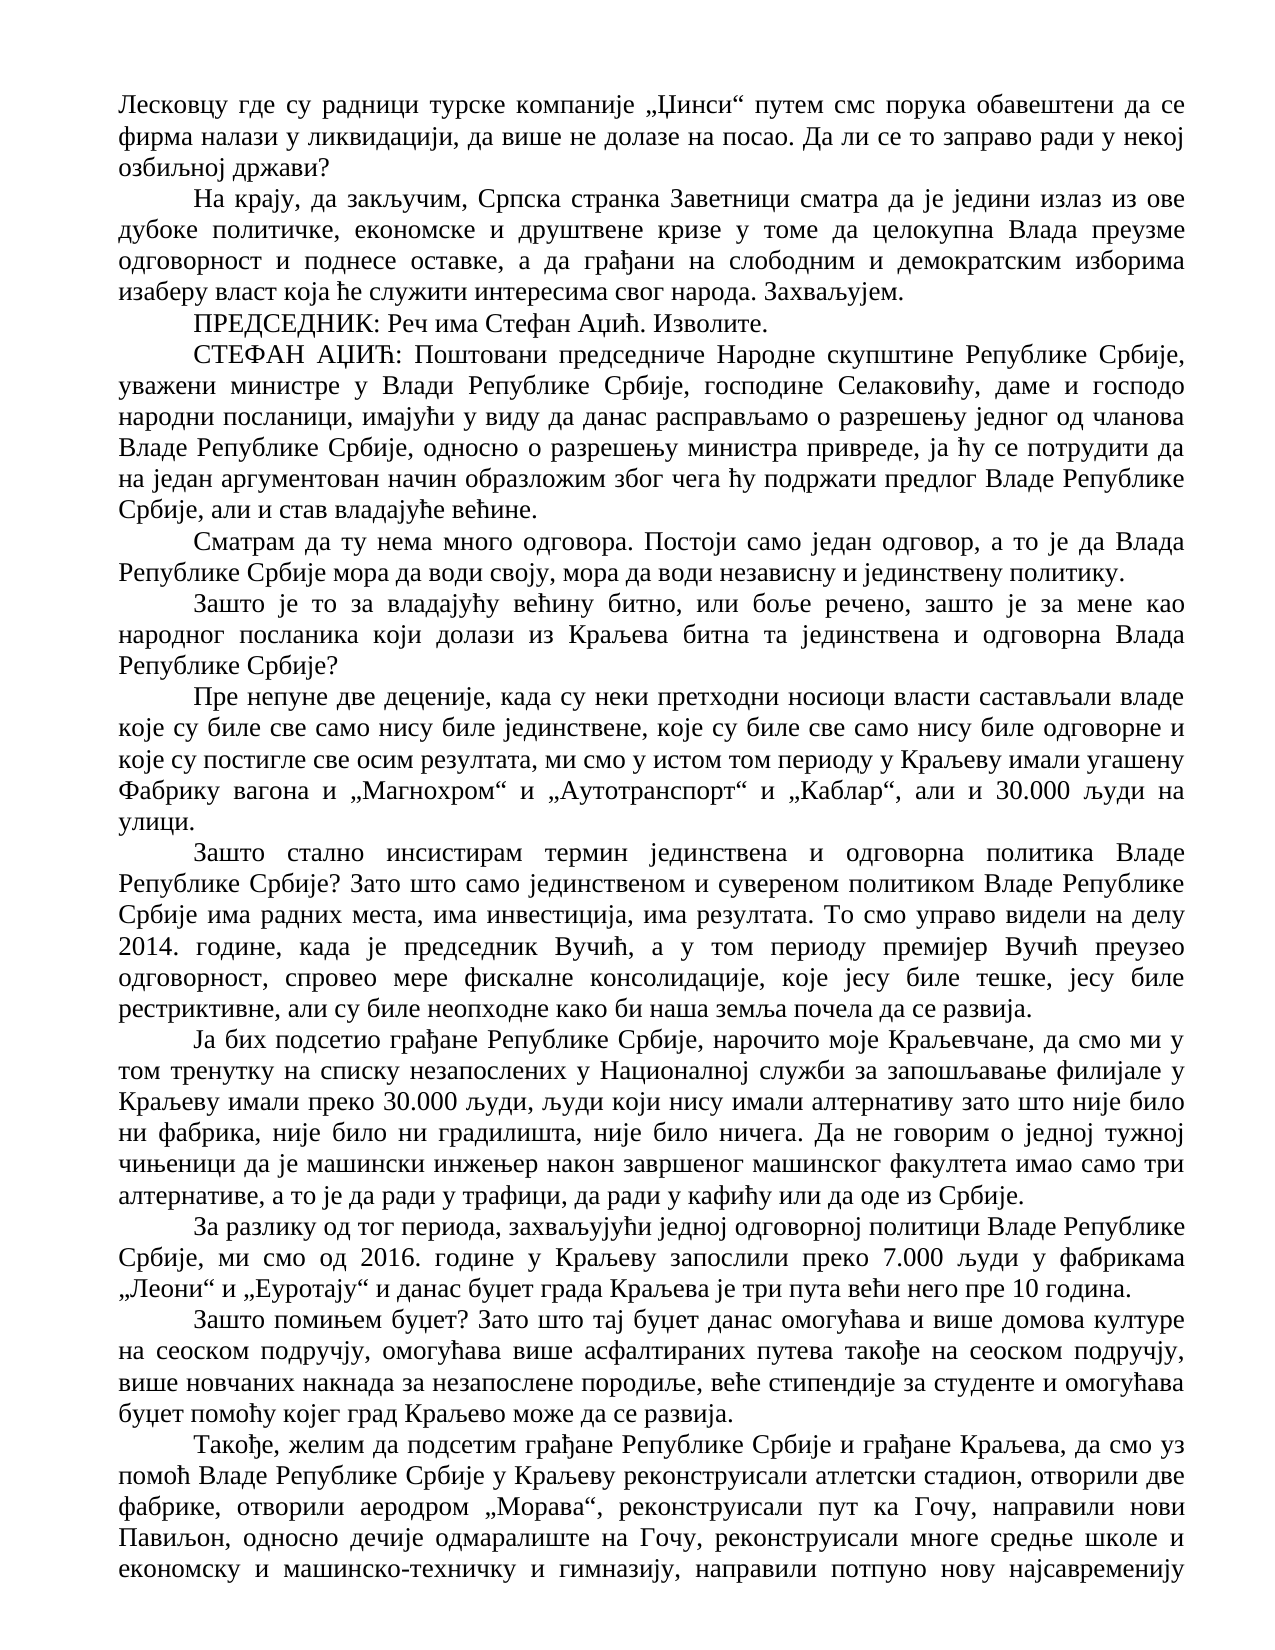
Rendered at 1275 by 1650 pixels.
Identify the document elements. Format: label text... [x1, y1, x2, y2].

text СТЕФАН АЏИЋ: Поштовани председниче Народне скупштине Републике Србије, уважени министре у Влади Републике Србије, господине Селаковићу, даме и господо народни посланици, имајући у виду да данас расправљамо о разрешењу једног од чланова Владе Републике Србије, односно о разрешењу министра привреде, ја ћу се потрудити да на један аргументован начин образложим због чега ћу подржати предлог Владе Републике Србије, али и став владајуће већине. [118, 338, 1186, 525]
text Зашто помињем буџет? Зато што тај буџет данас омогућава и више домова културе на сеоском подручју, омогућава више асфалтираних путева такође на сеоском подручју, више новчаних накнада за незапослене породиље, веће стипендије за студенте и омогућава буџет помоћу којег град Краљево може да се развија. [118, 1303, 1186, 1428]
text ПРЕДСЕДНИК: Реч има Стефан Аџић. Изволите. [118, 307, 1186, 338]
text Зашто је то за владајућу већину битно, или боље речено, зашто је за мене као народног посланика који долази из Краљева битна та јединствена и одговорна Влада Републике Србије? [118, 587, 1186, 680]
text Зашто стално инсистирам термин јединствена и одговорна политика Владе Републике Србије? Зато што само јединственом и сувереном политиком Владе Републике Србије има радних места, има инвестиција, има резултата. То смо управо видели на делу 2014. године, када је председник Вучић, а у том периоду премијер Вучић преузео одговорност, спровео мере фискалне консолидације, које јесу биле тешке, јесу биле рестриктивне, али су биле неопходне како би наша земља почела да се развија. [118, 836, 1186, 1023]
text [118, 1428, 1186, 1584]
text Ја бих подсетио грађане Републике Србије, нарочито моје Краљевчане, да смо ми у том тренутку на списку незапослених у Националној служби за запошљавање филијале у Краљеву имали преко 30.000 људи, људи који нису имали алтернативу зато што није било ни фабрика, није било ни градилишта, није било ничега. Да не говорим о једној тужној чињеници да је машински инжењер након завршеног машинског факултета имао само три алтернативе, а то је да ради у трафици, да ради у кафићу или да оде из Србије. [118, 1023, 1186, 1210]
text За разлику од тог периода, захваљујући једној одговорној политици Владе Републике Србије, ми смо од 2016. године у Краљеву запослили преко 7.000 људи у фабрикама „Леони“ и „Еуротају“ и данас буџет града Краљева је три пута већи него пре 10 година. [118, 1210, 1186, 1303]
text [118, 89, 1186, 182]
text На крају, да закључим, Српска странка Заветници сматра да је једини излаз из ове дубоке политичке, економске и друштвене кризе у томе да целокупна Влада преузме одговорност и поднесе оставке, а да грађани на слободним и демократским изборима изаберу власт која ће служити интересима свог народа. Захваљујем. [118, 182, 1186, 307]
text Сматрам да ту нема много одговора. Постоји само један одговор, а то је да Влада Републике Србије мора да води своју, мора да води независну и јединствену политику. [118, 525, 1186, 587]
text Пре непуне две деценије, када су неки претходни носиоци власти састављали владе које су биле све само нису биле јединствене, које су биле све само нису биле одговорне и које су постигле све осим резултата, ми смо у истом том периоду у Краљеву имали угашену Фабрику вагона и „Магнохром“ и „Аутотранспорт“ и „Каблар“, али и 30.000 људи на улици. [118, 680, 1186, 836]
